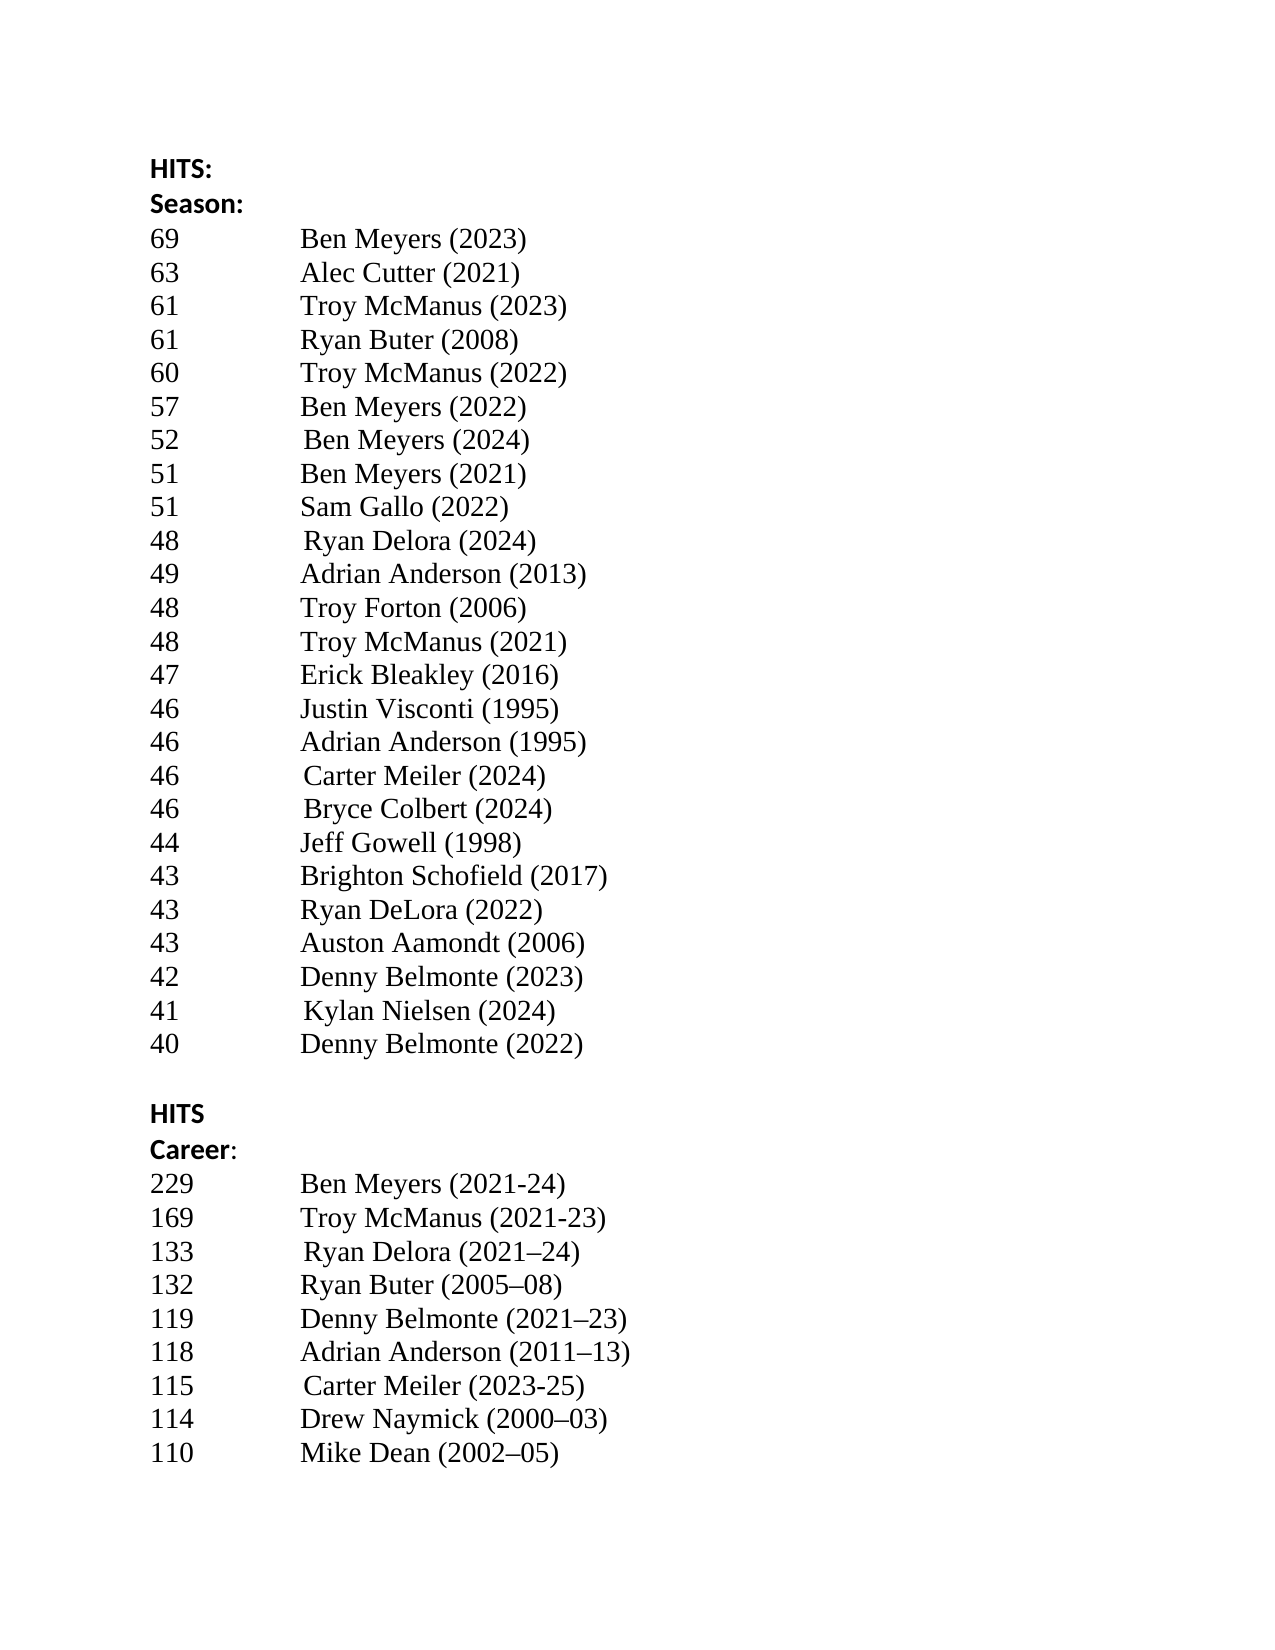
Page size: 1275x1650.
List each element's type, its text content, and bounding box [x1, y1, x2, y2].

text HITS [150, 1095, 1125, 1131]
text 49 Adrian Anderson (2013) [150, 557, 1125, 590]
text 40 Denny Belmonte (2022) [150, 1026, 1125, 1060]
text 69 Ben Meyers (2023) [150, 221, 1125, 255]
text 41 Kylan Nielsen (2024) [150, 993, 1125, 1026]
text 110 Mike Dean (2002–05) [150, 1435, 1125, 1468]
text 115 Carter Meiler (2023-25) [150, 1368, 1125, 1401]
text 133 Ryan Delora (2021–24) [150, 1234, 1125, 1267]
text 43 Ryan DeLora (2022) [150, 892, 1125, 926]
text 46 Bryce Colbert (2024) [150, 791, 1125, 825]
text 132 Ryan Buter (2005–08) [150, 1267, 1125, 1301]
text 43 Brighton Schofield (2017) [150, 858, 1125, 892]
text 61 Ryan Buter (2008) [150, 322, 1125, 355]
text 118 Adrian Anderson (2011–13) [150, 1334, 1125, 1368]
text 51 Ben Meyers (2021) [150, 456, 1125, 489]
text 57 Ben Meyers (2022) [150, 389, 1125, 422]
text 46 Justin Visconti (1995) [150, 691, 1125, 724]
text 63 Alec Cutter (2021) [150, 255, 1125, 288]
text 169 Troy McManus (2021-23) [150, 1200, 1125, 1234]
text 60 Troy McManus (2022) [150, 355, 1125, 389]
text 48 Troy McManus (2021) [150, 624, 1125, 657]
text 48 Ryan Delora (2024) [150, 523, 1125, 557]
text 44 Jeff Gowell (1998) [150, 825, 1125, 858]
text 42 Denny Belmonte (2023) [150, 959, 1125, 993]
text Career: [150, 1131, 1125, 1167]
text 46 Adrian Anderson (1995) [150, 724, 1125, 758]
text 46 Carter Meiler (2024) [150, 758, 1125, 791]
text 61 Troy McManus (2023) [150, 288, 1125, 322]
text 52 Ben Meyers (2024) [150, 422, 1125, 456]
text 43 Auston Aamondt (2006) [150, 926, 1125, 959]
text 51 Sam Gallo (2022) [150, 489, 1125, 523]
text 114 Drew Naymick (2000–03) [150, 1401, 1125, 1435]
text HITS: [150, 150, 1125, 186]
text 47 Erick Bleakley (2016) [150, 657, 1125, 691]
text 229 Ben Meyers (2021-24) [150, 1167, 1125, 1200]
text Season: [150, 186, 1125, 221]
text 119 Denny Belmonte (2021–23) [150, 1301, 1125, 1334]
text 48 Troy Forton (2006) [150, 590, 1125, 624]
